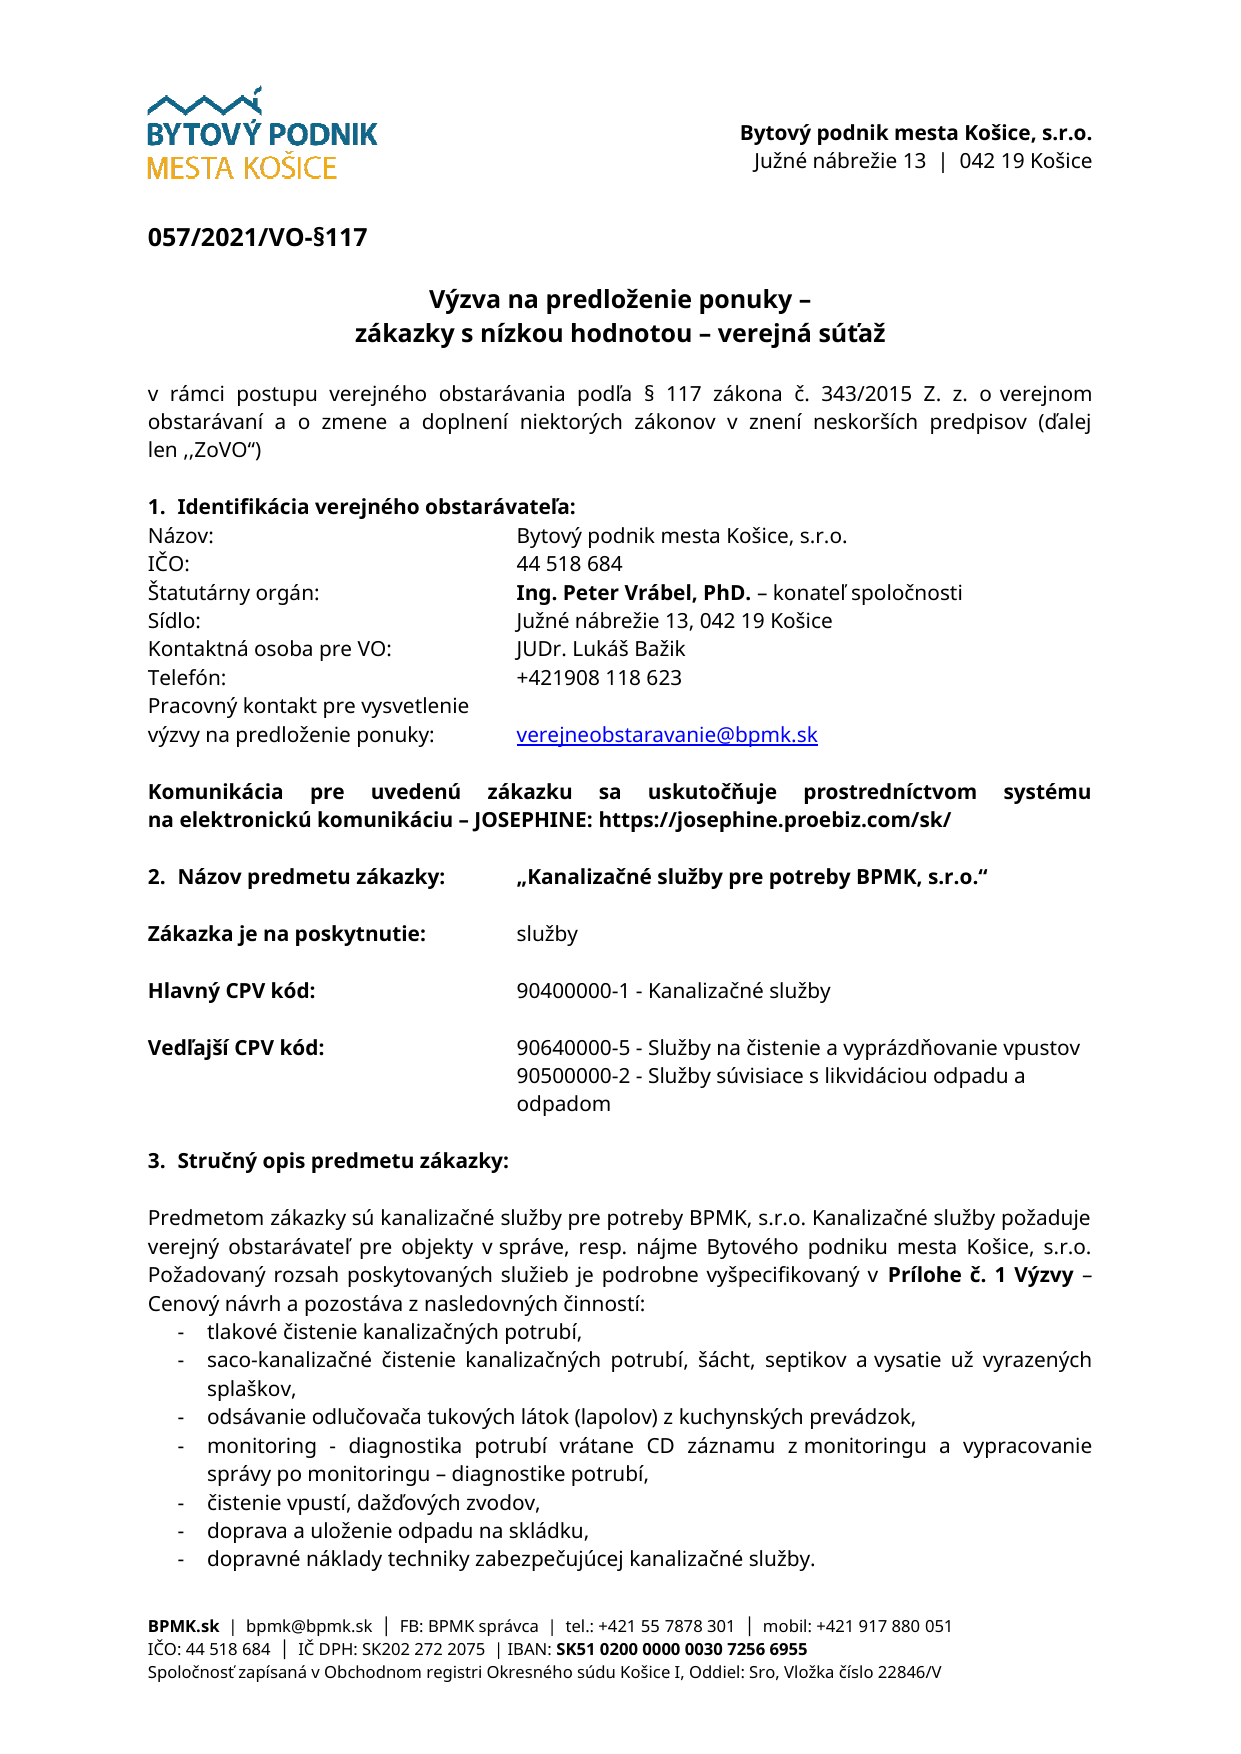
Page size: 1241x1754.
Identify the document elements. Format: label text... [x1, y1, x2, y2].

text Sídlo: Južné nábrežie 13, 042 19 Košice [148, 606, 1092, 634]
list Identifikácia verejného obstarávateľa: [148, 492, 1092, 521]
list monitoring - diagnostika potrubí vrátane CD záznamu z monitoringu a vypracovanie správy po monitoringu – diagnostike potrubí, [177, 1431, 1092, 1488]
list tlakové čistenie kanalizačných potrubí, [177, 1317, 1092, 1346]
text Pracovný kontakt pre vysvetlenie [148, 691, 1092, 720]
text 90500000-2 - Služby súvisiace s likvidáciou odpadu a [148, 1061, 1092, 1089]
text Vedľajší CPV kód: 90640000-5 - Služby na čistenie a vyprázdňovanie vpustov [148, 1033, 1092, 1061]
list Názov predmetu zákazky: „Kanalizačné služby pre potreby BPMK, s.r.o.“ [148, 862, 1092, 891]
list saco-kanalizačné čistenie kanalizačných potrubí, šácht, septikov a vysatie už vyrazených splaškov, [177, 1346, 1092, 1402]
list Stručný opis predmetu zákazky: [148, 1146, 1092, 1175]
list odsávanie odlučovača tukových látok (lapolov) z kuchynských prevádzok, [177, 1402, 1092, 1431]
text Komunikácia pre uvedenú zákazku sa uskutočňuje prostredníctvom systému na elektronickú komunikáciu – JOSEPHINE: https://josephine.proebiz.com/sk/ [148, 777, 1092, 834]
text v rámci postupu verejného obstarávania podľa § 117 zákona č. 343/2015 Z. z. o verejnom obstarávaní a o zmene a doplnení niektorých zákonov v znení neskorších predpisov (ďalej len ,,ZoVO“) [148, 379, 1092, 464]
text IČO: 44 518 684 [148, 549, 1092, 578]
text Výzva na predloženie ponuky – [148, 282, 1092, 316]
text Telefón: +421908 118 623 [148, 663, 1092, 691]
text Štatutárny orgán: Ing. Peter Vrábel, PhD. – konateľ spoločnosti [148, 578, 1092, 606]
text Zákazka je na poskytnutie: služby [148, 919, 1092, 947]
text Názov: Bytový podnik mesta Košice, s.r.o. [148, 521, 1092, 549]
text Hlavný CPV kód: 90400000-1 - Kanalizačné služby [148, 976, 1092, 1004]
text odpadom [443, 1089, 1092, 1118]
picture [147, 85, 378, 179]
text zákazky s nízkou hodnotou – verejná súťaž [148, 316, 1092, 350]
list doprava a uloženie odpadu na skládku, [177, 1516, 1092, 1544]
text Kontaktná osoba pre VO: JUDr. Lukáš Bažik [148, 634, 1092, 663]
list čistenie vpustí, dažďových zvodov, [177, 1488, 1092, 1516]
text výzvy na predloženie ponuky: verejneobstaravanie@bpmk.sk [148, 720, 1092, 748]
text Predmetom zákazky sú kanalizačné služby pre potreby BPMK, s.r.o. Kanalizačné služby požaduje verejný obstarávateľ pre objekty v správe, resp. nájme Bytového podniku mesta Košice, s.r.o. Požadovaný rozsah poskytovaných služieb je podrobne vyšpecifikovaný v Prílohe č. 1 Výzvy – Cenový návrh a pozostáva z nasledovných činností: [148, 1203, 1092, 1317]
list dopravné náklady techniky zabezpečujúcej kanalizačné služby. [177, 1544, 1092, 1573]
text 057/2021/VO-§117 [148, 219, 1092, 254]
